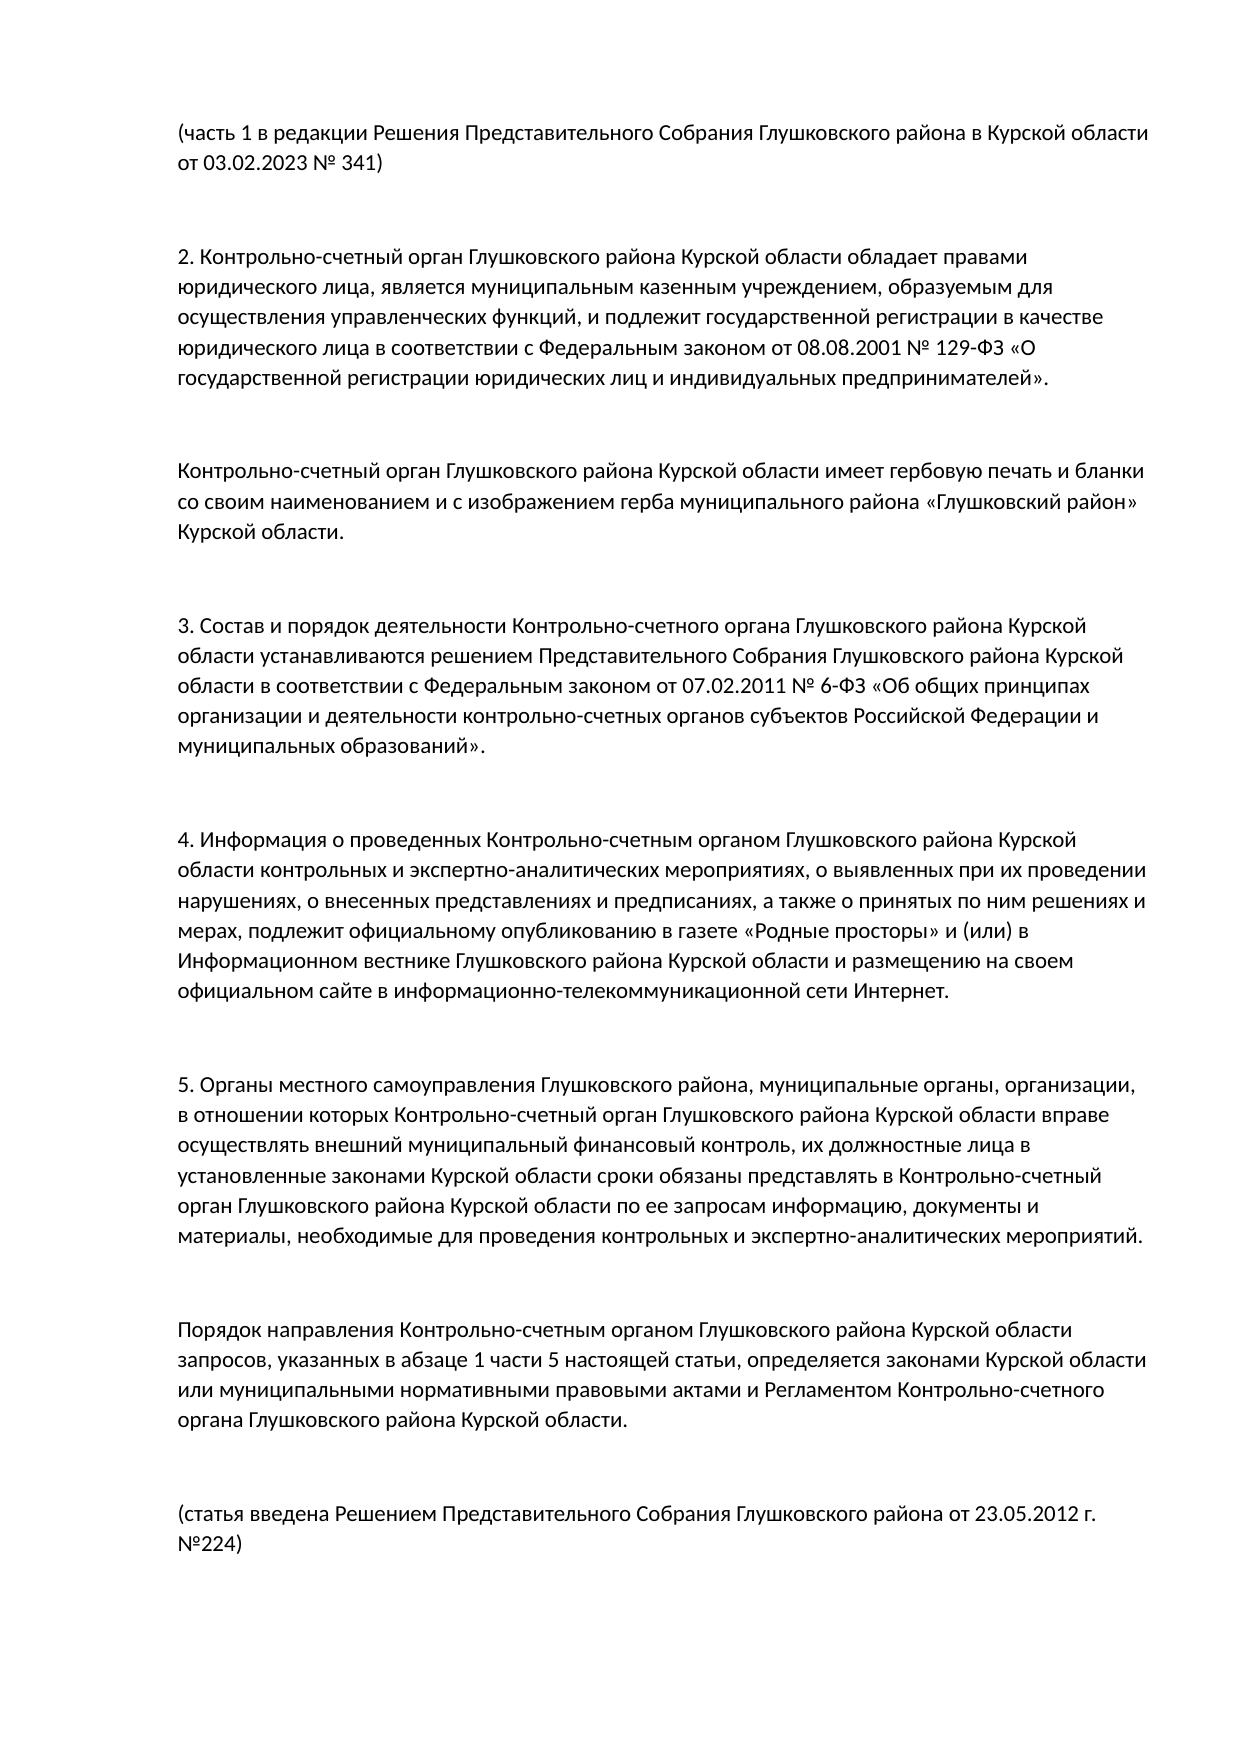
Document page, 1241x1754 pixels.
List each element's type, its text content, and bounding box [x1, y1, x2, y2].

text 3. Состав и порядок деятельности Контрольно-счетного органа Глушковского района Курской области устанавливаются решением Представительного Собрания Глушковского района Курской области в соответствии с Федеральным законом от 07.02.2011 № 6-ФЗ «Об общих принципах организации и деятельности контрольно-счетных органов субъектов Российской Федерации и муниципальных образований». [177, 611, 1152, 760]
text Контрольно-счетный орган Глушковского района Курской области имеет гербовую печать и бланки со своим наименованием и с изображением герба муниципального района «Глушковский район» Курской области. [177, 457, 1152, 545]
text 5. Органы местного самоуправления Глушковского района, муниципальные органы, организации, в отношении которых Контрольно-счетный орган Глушковского района Курской области вправе осуществлять внешний муниципальный финансовый контроль, их должностные лица в установленные законами Курской области сроки обязаны представлять в Контрольно-счетный орган Глушковского района Курской области по ее запросам информацию, документы и материалы, необходимые для проведения контрольных и экспертно-аналитических мероприятий. [177, 1070, 1152, 1249]
text (часть 1 в редакции Решения Представительного Собрания Глушковского района в Курской области от 03.02.2023 № 341) [177, 118, 1152, 176]
text 2. Контрольно-счетный орган Глушковского района Курской области обладает правами юридического лица, является муниципальным казенным учреждением, образуемым для осуществления управленческих функций, и подлежит государственной регистрации в качестве юридического лица в соответствии с Федеральным законом от 08.08.2001 № 129-ФЗ «О государственной регистрации юридических лиц и индивидуальных предпринимателей». [177, 242, 1152, 391]
text 4. Информация о проведенных Контрольно-счетным органом Глушковского района Курской области контрольных и экспертно-аналитических мероприятиях, о выявленных при их проведении нарушениях, о внесенных представлениях и предписаниях, а также о принятых по ним решениях и мерах, подлежит официальному опубликованию в газете «Родные просторы» и (или) в Информационном вестнике Глушковского района Курской области и размещению на своем официальном сайте в информационно-телекоммуникационной сети Интернет. [177, 825, 1152, 1004]
text Порядок направления Контрольно-счетным органом Глушковского района Курской области запросов, указанных в абзаце 1 части 5 настоящей статьи, определяется законами Курской области или муниципальными нормативными правовыми актами и Регламентом Контрольно-счетного органа Глушковского района Курской области. [177, 1315, 1152, 1434]
text (статья введена Решением Представительного Собрания Глушковского района от 23.05.2012 г. №224) [177, 1499, 1152, 1558]
